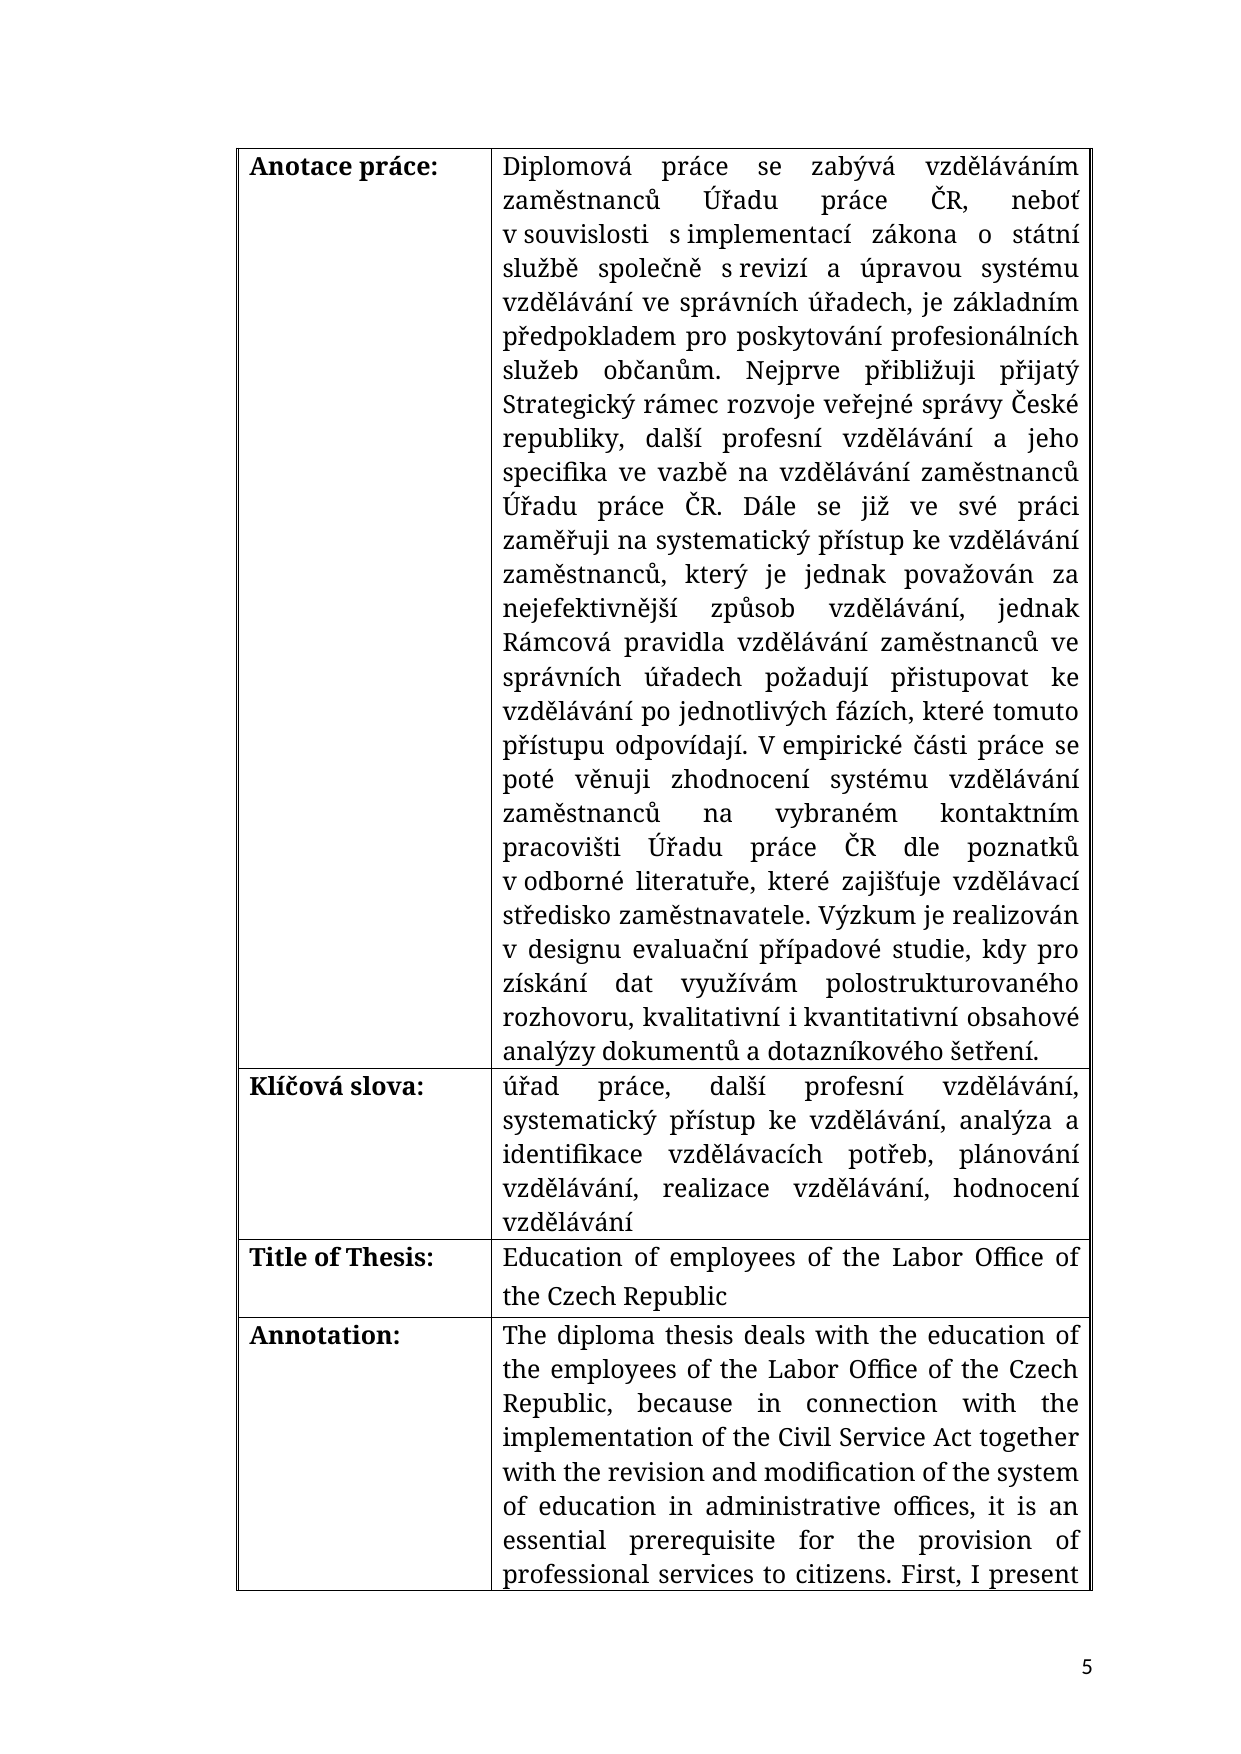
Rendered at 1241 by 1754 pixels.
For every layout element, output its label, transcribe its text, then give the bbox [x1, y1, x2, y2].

table_cell Title of Thesis: [239, 1240, 491, 1317]
table_cell Anotace práce: [239, 149, 491, 1068]
table_cell Annotation: [239, 1318, 491, 1590]
table_cell Klíčová slova: [239, 1069, 491, 1239]
table_cell Diplomová práce se zabývá vzděláváním zaměstnanců Úřadu práce ČR, neboť v souvislosti s implementací zákona o státní službě společně s revizí a úpravou systému vzdělávání ve správních úřadech, je základním předpokladem pro poskytování profesionálních služeb občanům. Nejprve přibližuji přijatý Strategický rámec rozvoje veřejné správy České republiky, další profesní vzdělávání a jeho specifika ve vazbě na vzdělávání zaměstnanců Úřadu práce ČR. Dále se již ve své práci zaměřuji na systematický přístup ke vzdělávání zaměstnanců, který je jednak považován za nejefektivnější způsob vzdělávání, jednak Rámcová pravidla vzdělávání zaměstnanců ve správních úřadech požadují přistupovat ke vzdělávání po jednotlivých fázích, které tomuto přístupu odpovídají. V empirické části práce se poté věnuji zhodnocení systému vzdělávání zaměstnanců na vybraném kontaktním pracovišti Úřadu práce ČR dle poznatků v odborné literatuře, které zajišťuje vzdělávací středisko zaměstnavatele. Výzkum je realizován v designu evaluační případové studie, kdy pro získání dat využívám polostrukturovaného rozhovoru, kvalitativní i kvantitativní obsahové analýzy dokumentů a dotazníkového šetření. [492, 149, 1089, 1068]
table_cell Education of employees of the Labor Office of the Czech Republic [492, 1240, 1089, 1317]
table_cell úřad práce, další profesní vzdělávání, systematický přístup ke vzdělávání, analýza a identifikace vzdělávacích potřeb, plánování vzdělávání, realizace vzdělávání, hodnocení vzdělávání [492, 1069, 1089, 1239]
